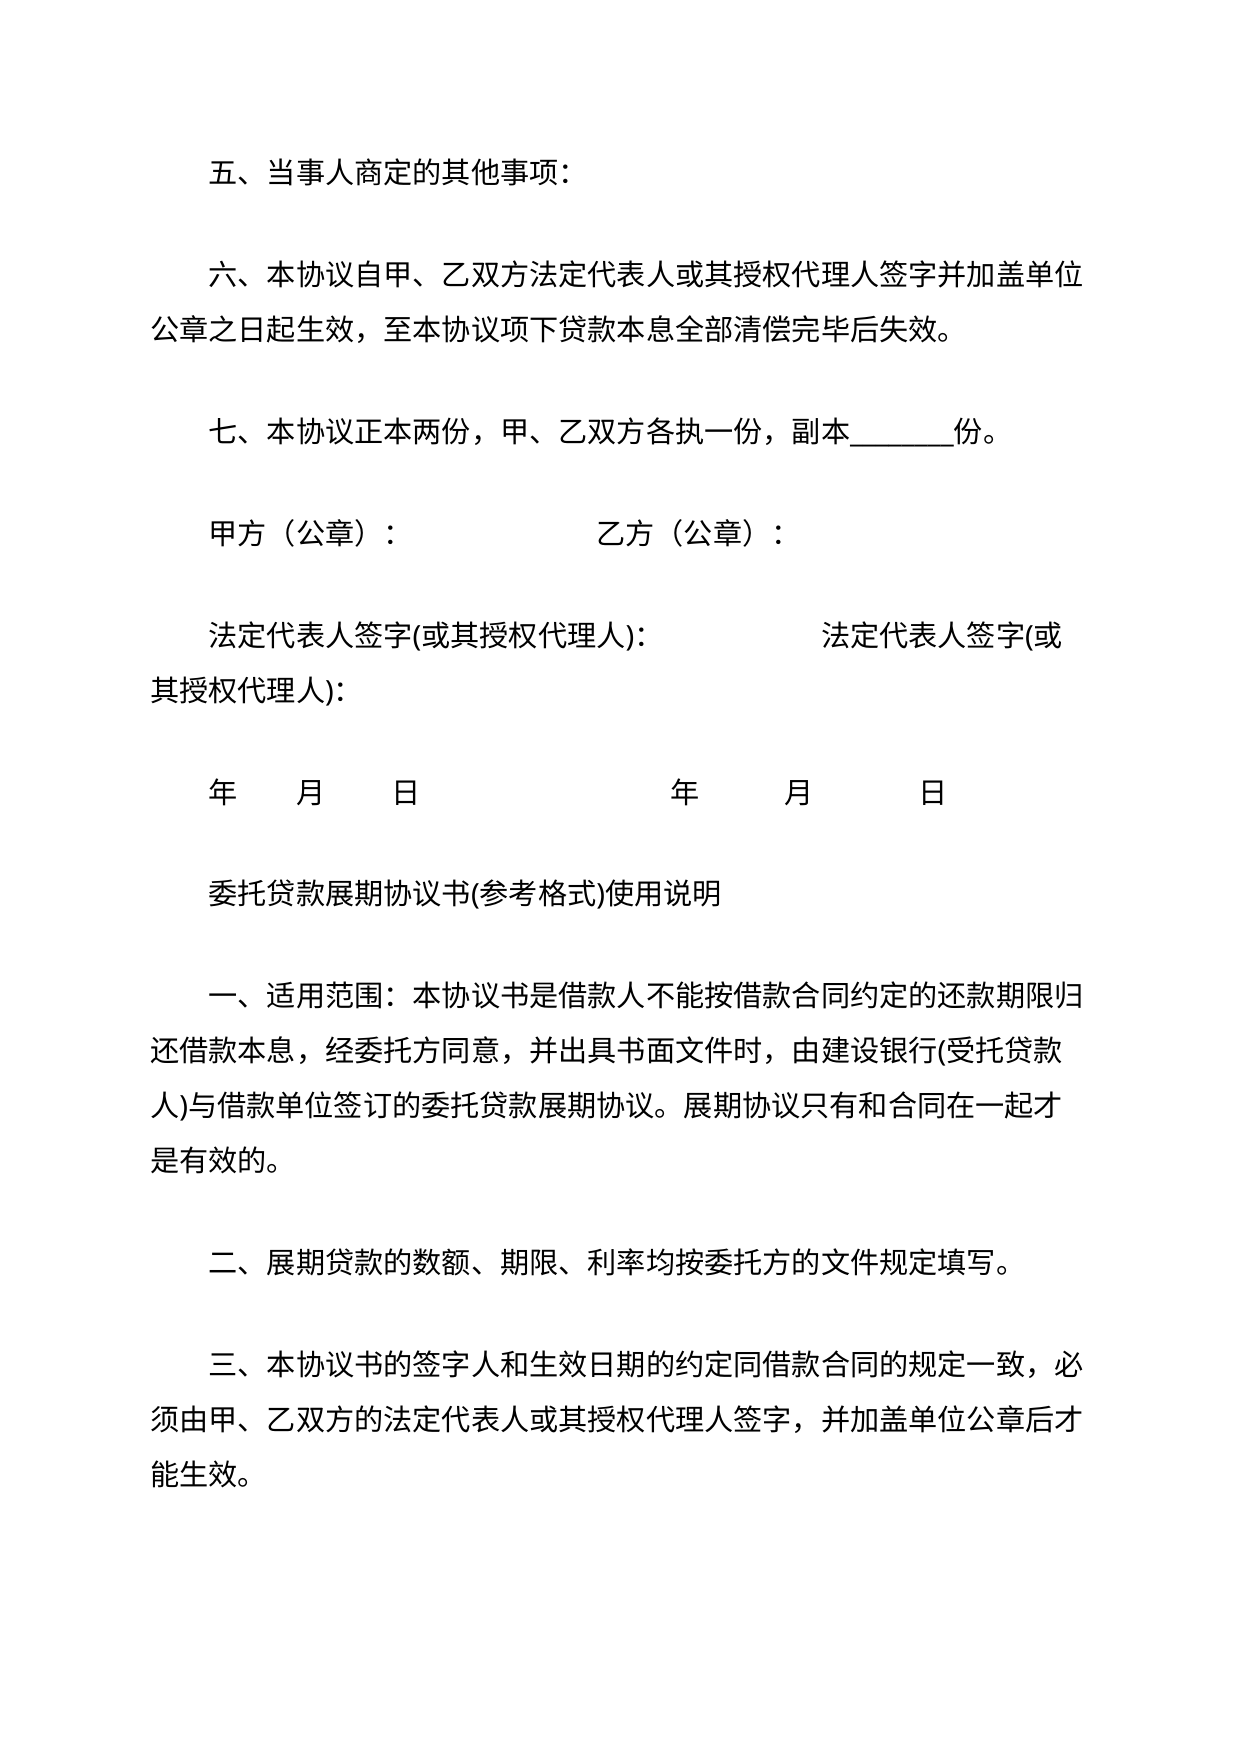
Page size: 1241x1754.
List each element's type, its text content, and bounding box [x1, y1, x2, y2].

text 三、本协议书的签字人和生效日期的约定同借款合同的规定一致，必须由甲、乙双方的法定代表人或其授权代理人签字，并加盖单位公章后才能生效。 [150, 1341, 1090, 1493]
text 一、适用范围：本协议书是借款人不能按借款合同约定的还款期限归还借款本息，经委托方同意，并出具书面文件时，由建设银行(受托贷款人)与借款单位签订的委托贷款展期协议。展期协议只有和合同在一起才是有效的。 [150, 973, 1090, 1180]
text 五、当事人商定的其他事项： [150, 150, 1090, 192]
text 二、展期贷款的数额、期限、利率均按委托方的文件规定填写。 [150, 1239, 1090, 1282]
text 年 月 日 年 月 日 [150, 769, 1090, 811]
text 七、本协议正本两份，甲、乙双方各执一份，副本________份。 [150, 408, 1090, 451]
text 六、本协议自甲、乙双方法定代表人或其授权代理人签字并加盖单位公章之日起生效，至本协议项下贷款本息全部清偿完毕后失效。 [150, 252, 1090, 349]
text 甲方（公章）： 乙方（公章）： [150, 510, 1090, 553]
text 法定代表人签字(或其授权代理人)： 法定代表人签字(或其授权代理人)： [150, 612, 1090, 709]
text 委托贷款展期协议书(参考格式)使用说明 [150, 871, 1090, 913]
